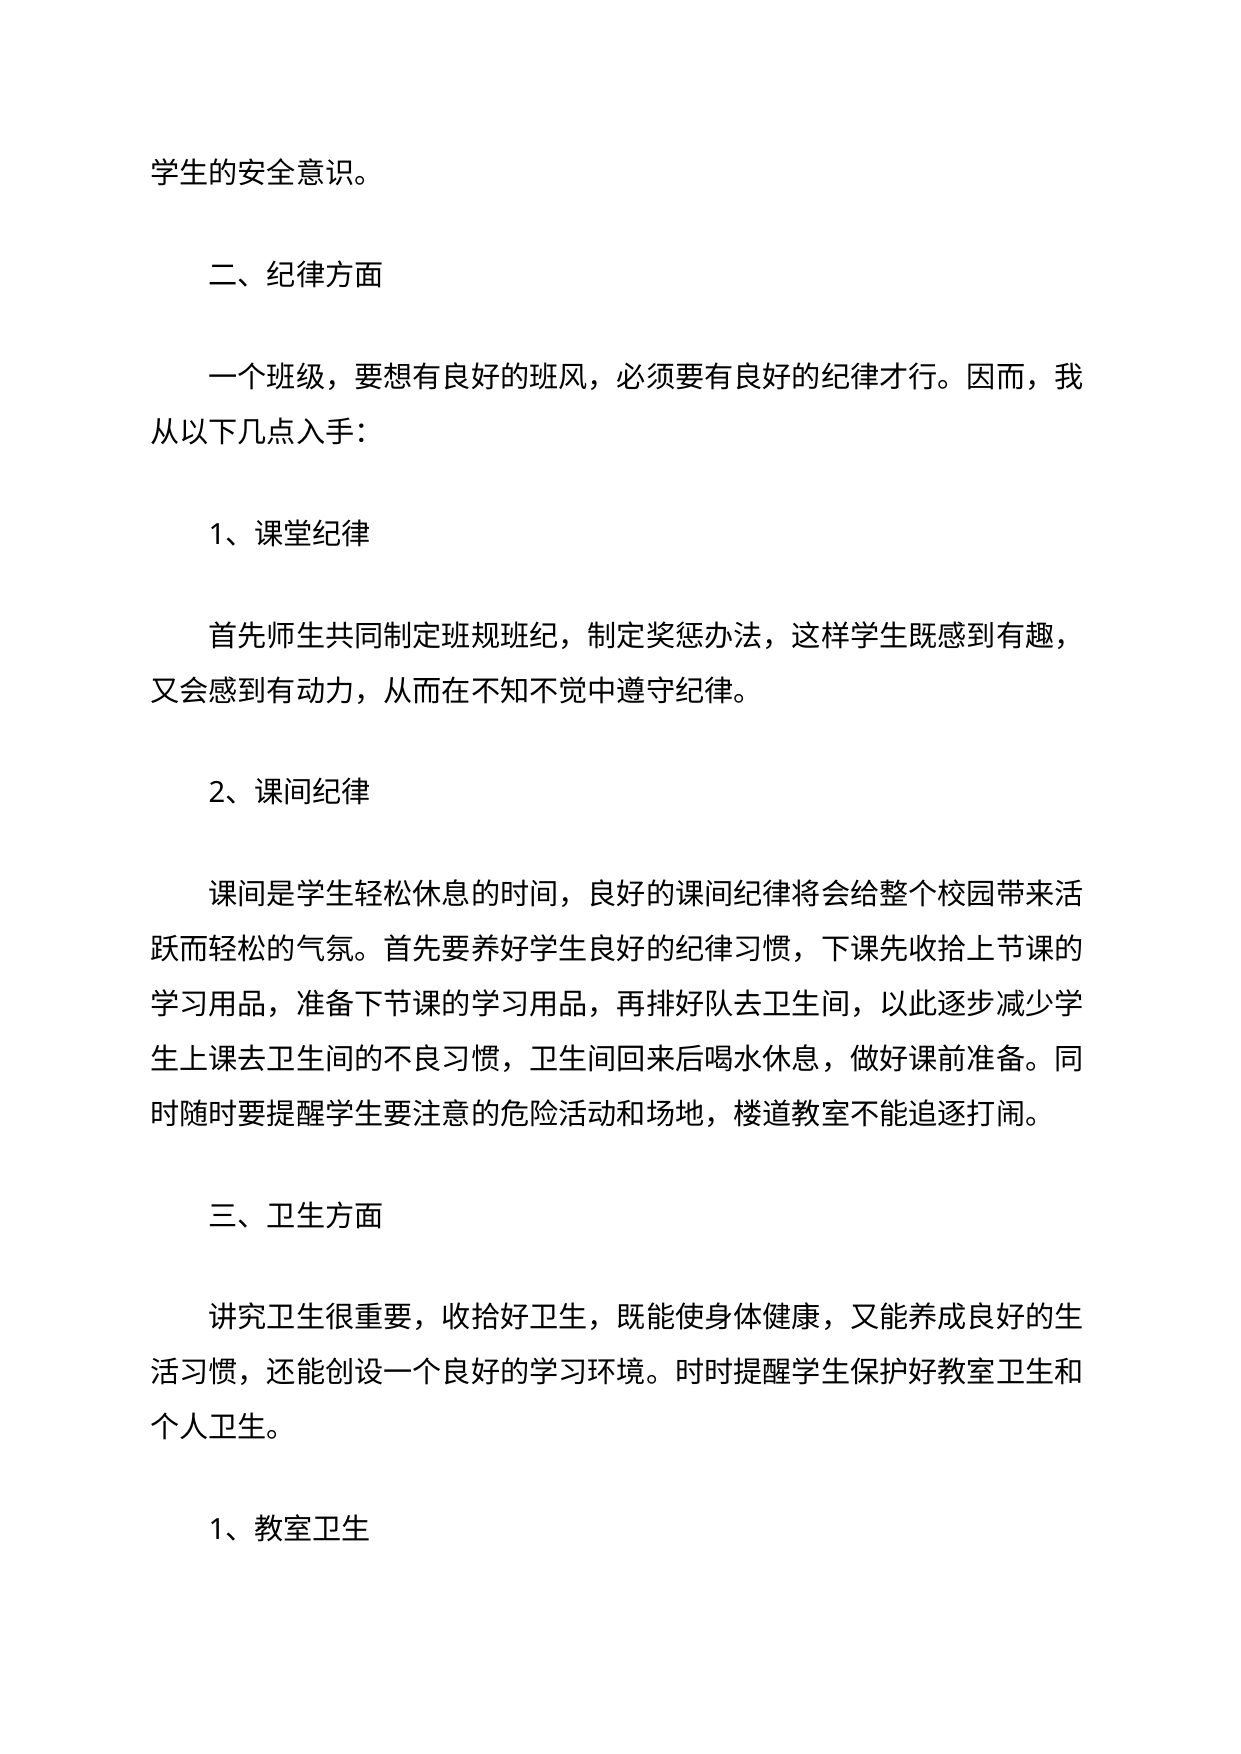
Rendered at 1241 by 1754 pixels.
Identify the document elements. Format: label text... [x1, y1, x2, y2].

text 2、课间纪律 [150, 769, 1090, 811]
text 三、卫生方面 [150, 1192, 1090, 1234]
text 1、课堂纪律 [150, 510, 1090, 553]
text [150, 150, 1090, 192]
text 讲究卫生很重要，收拾好卫生，既能使身体健康，又能养成良好的生活习惯，还能创设一个良好的学习环境。时时提醒学生保护好教室卫生和个人卫生。 [150, 1294, 1090, 1446]
text 课间是学生轻松休息的时间，良好的课间纪律将会给整个校园带来活跃而轻松的气氛。首先要养好学生良好的纪律习惯，下课先收拾上节课的学习用品，准备下节课的学习用品，再排好队去卫生间，以此逐步减少学生上课去卫生间的不良习惯，卫生间回来后喝水休息，做好课前准备。同时随时要提醒学生要注意的危险活动和场地，楼道教室不能追逐打闹。 [150, 871, 1090, 1133]
text 二、纪律方面 [150, 252, 1090, 294]
text 1、教室卫生 [150, 1506, 1090, 1548]
text 一个班级，要想有良好的班风，必须要有良好的纪律才行。因而，我从以下几点入手： [150, 353, 1090, 451]
text 首先师生共同制定班规班纪，制定奖惩办法，这样学生既感到有趣，又会感到有动力，从而在不知不觉中遵守纪律。 [150, 612, 1090, 709]
